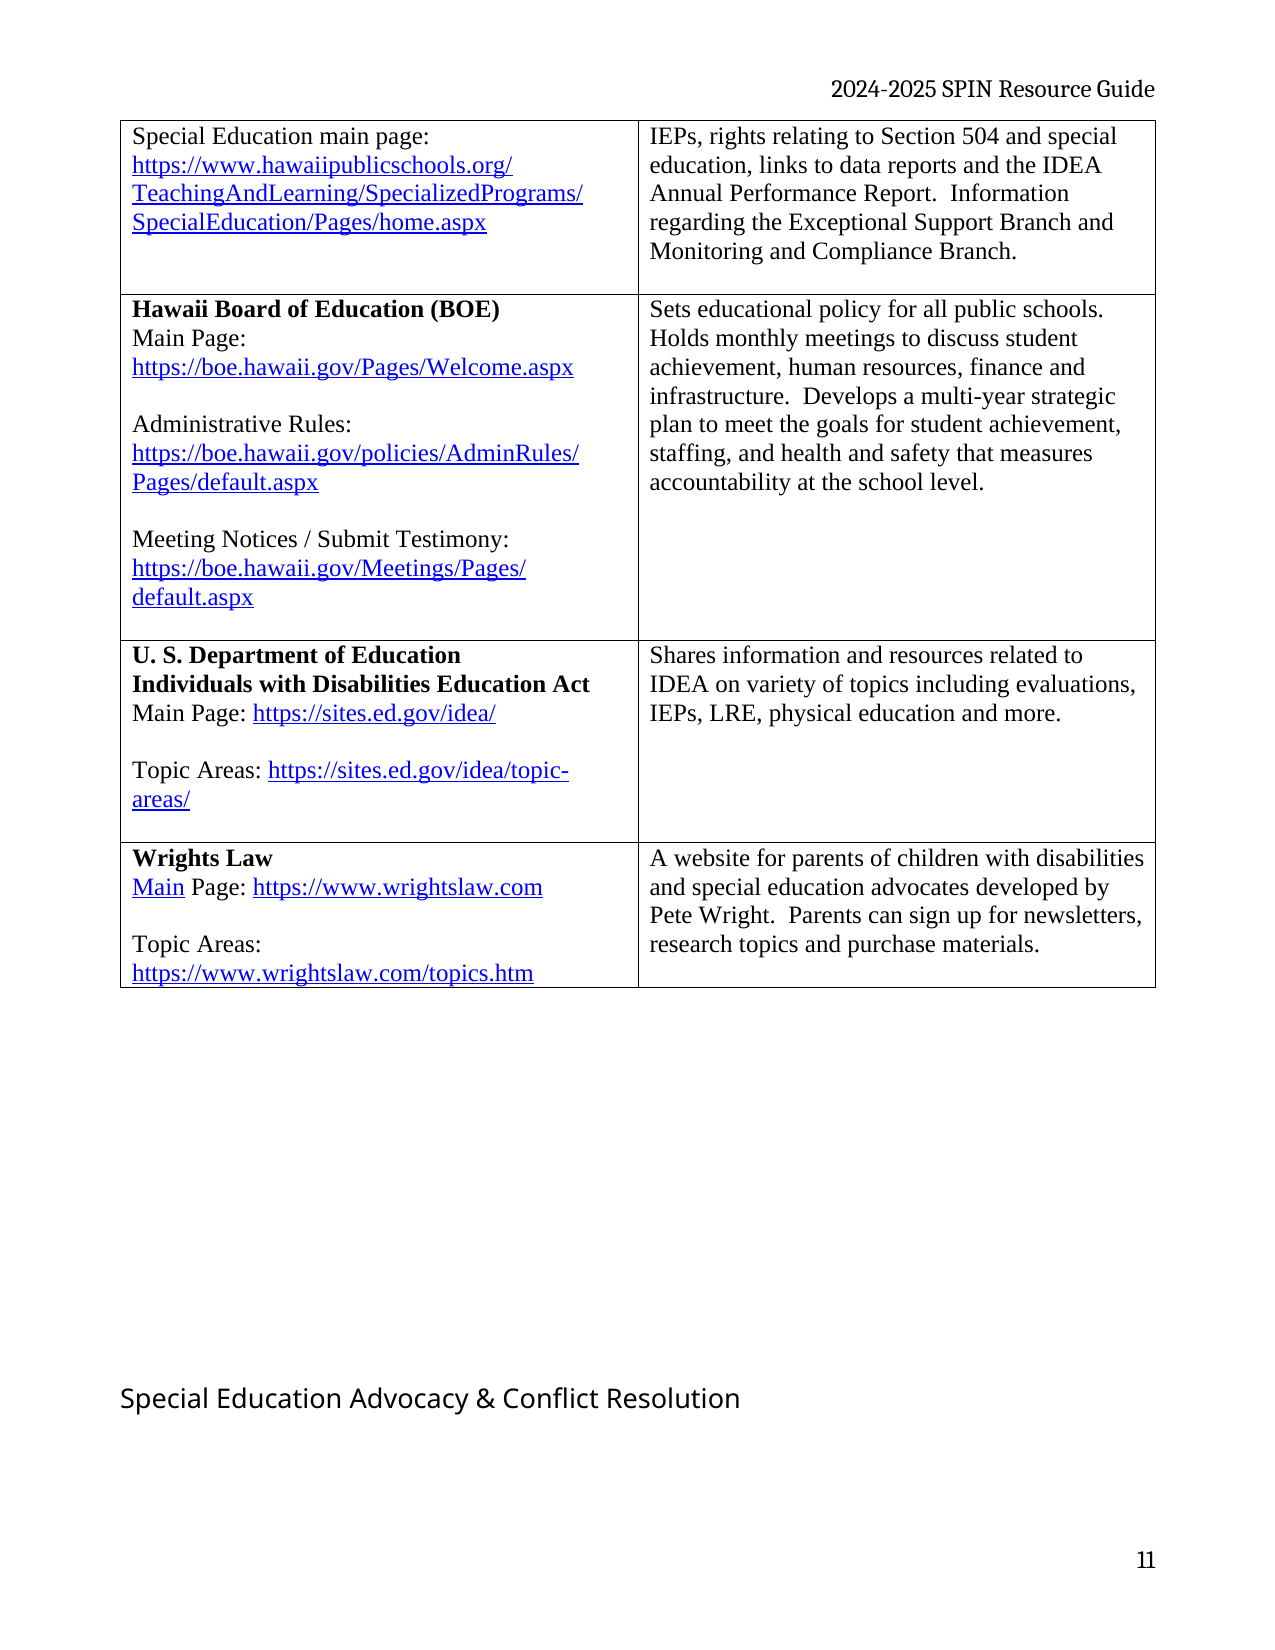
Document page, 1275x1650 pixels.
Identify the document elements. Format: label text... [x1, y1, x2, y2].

table_cell Shares information and resources related to IDEA on variety of topics including evaluations, IEPs, LRE, physical education and more. [639, 641, 1155, 842]
text Special Education Advocacy & Conflict Resolution [120, 1379, 1155, 1416]
table_cell U. S. Department of Education Individuals with Disabilities Education Act Main Page: https://sites.ed.gov/idea/ Topic Areas: https://sites.ed.gov/idea/topic-areas/ [121, 641, 638, 842]
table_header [639, 121, 1155, 293]
table_cell Wrights Law Main Page: https://www.wrightslaw.com Topic Areas: https://www.wrightslaw.com/topics.htm [121, 843, 638, 987]
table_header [121, 121, 638, 293]
table_cell A website for parents of children with disabilities and special education advocates developed by Pete Wright. Parents can sign up for newsletters, research topics and purchase materials. [639, 843, 1155, 987]
table_cell Sets educational policy for all public schools. Holds monthly meetings to discuss student achievement, human resources, finance and infrastructure. Develops a multi-year strategic plan to meet the goals for student achievement, staffing, and health and safety that measures accountability at the school level. [639, 295, 1155, 639]
table_cell Hawaii Board of Education (BOE) Main Page: https://boe.hawaii.gov/Pages/Welcome.aspx Administrative Rules: https://boe.hawaii.gov/policies/AdminRules/Pages/default.aspx Meeting Notices / Submit Testimony: https://boe.hawaii.gov/Meetings/Pages/default.aspx [121, 295, 638, 639]
